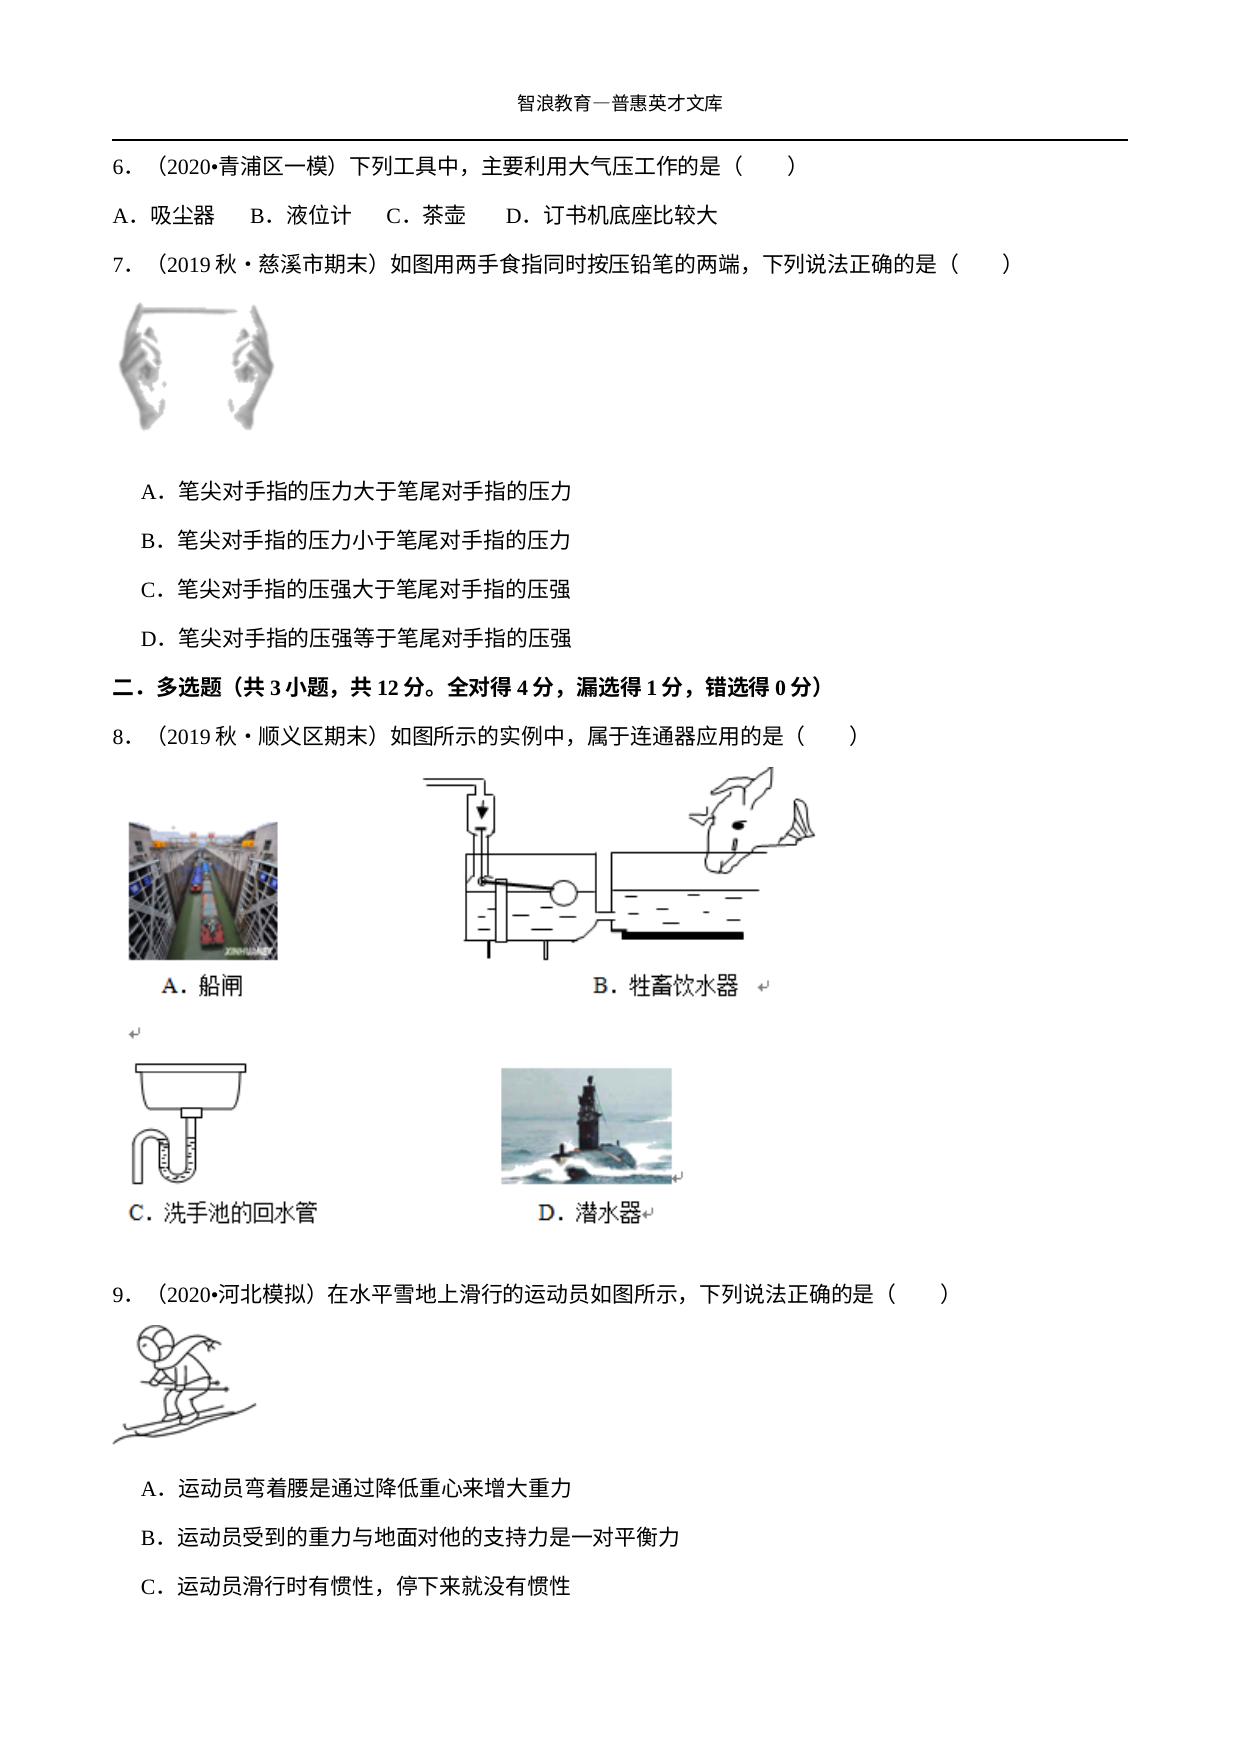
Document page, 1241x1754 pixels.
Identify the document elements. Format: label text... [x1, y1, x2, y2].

text 7．（2019秋•慈溪市期末）如图用两手食指同时按压铅笔的两端，下列说法正确的是（ ） [112, 246, 1128, 279]
picture [112, 767, 816, 1233]
text A．运动员弯着腰是通过降低重心来增大重力 [112, 1471, 1128, 1504]
text 8．（2019秋•顺义区期末）如图所示的实例中，属于连通器应用的是（ ） [112, 718, 1128, 751]
text A．笔尖对手指的压力大于笔尾对手指的压力 [112, 473, 1128, 506]
text 6．（2020•青浦区一模）下列工具中，主要利用大气压工作的是（ ） [112, 148, 1128, 181]
text 二．多选题（共3小题，共12分。全对得4分，漏选得1分，错选得0分） [112, 669, 1128, 702]
text 9．（2020•河北模拟）在水平雪地上滑行的运动员如图所示，下列说法正确的是（ ） [112, 1277, 1128, 1310]
text D．笔尖对手指的压强等于笔尾对手指的压强 [112, 620, 1128, 653]
picture [112, 295, 280, 438]
text C．笔尖对手指的压强大于笔尾对手指的压强 [112, 571, 1128, 604]
text B．笔尖对手指的压力小于笔尾对手指的压力 [112, 522, 1128, 555]
text A．吸尘器 B．液位计 C．茶壶 D．订书机底座比较大 [112, 197, 1128, 230]
picture [112, 1325, 261, 1449]
text C．运动员滑行时有惯性，停下来就没有惯性 [112, 1568, 1128, 1602]
text B．运动员受到的重力与地面对他的支持力是一对平衡力 [112, 1519, 1128, 1553]
